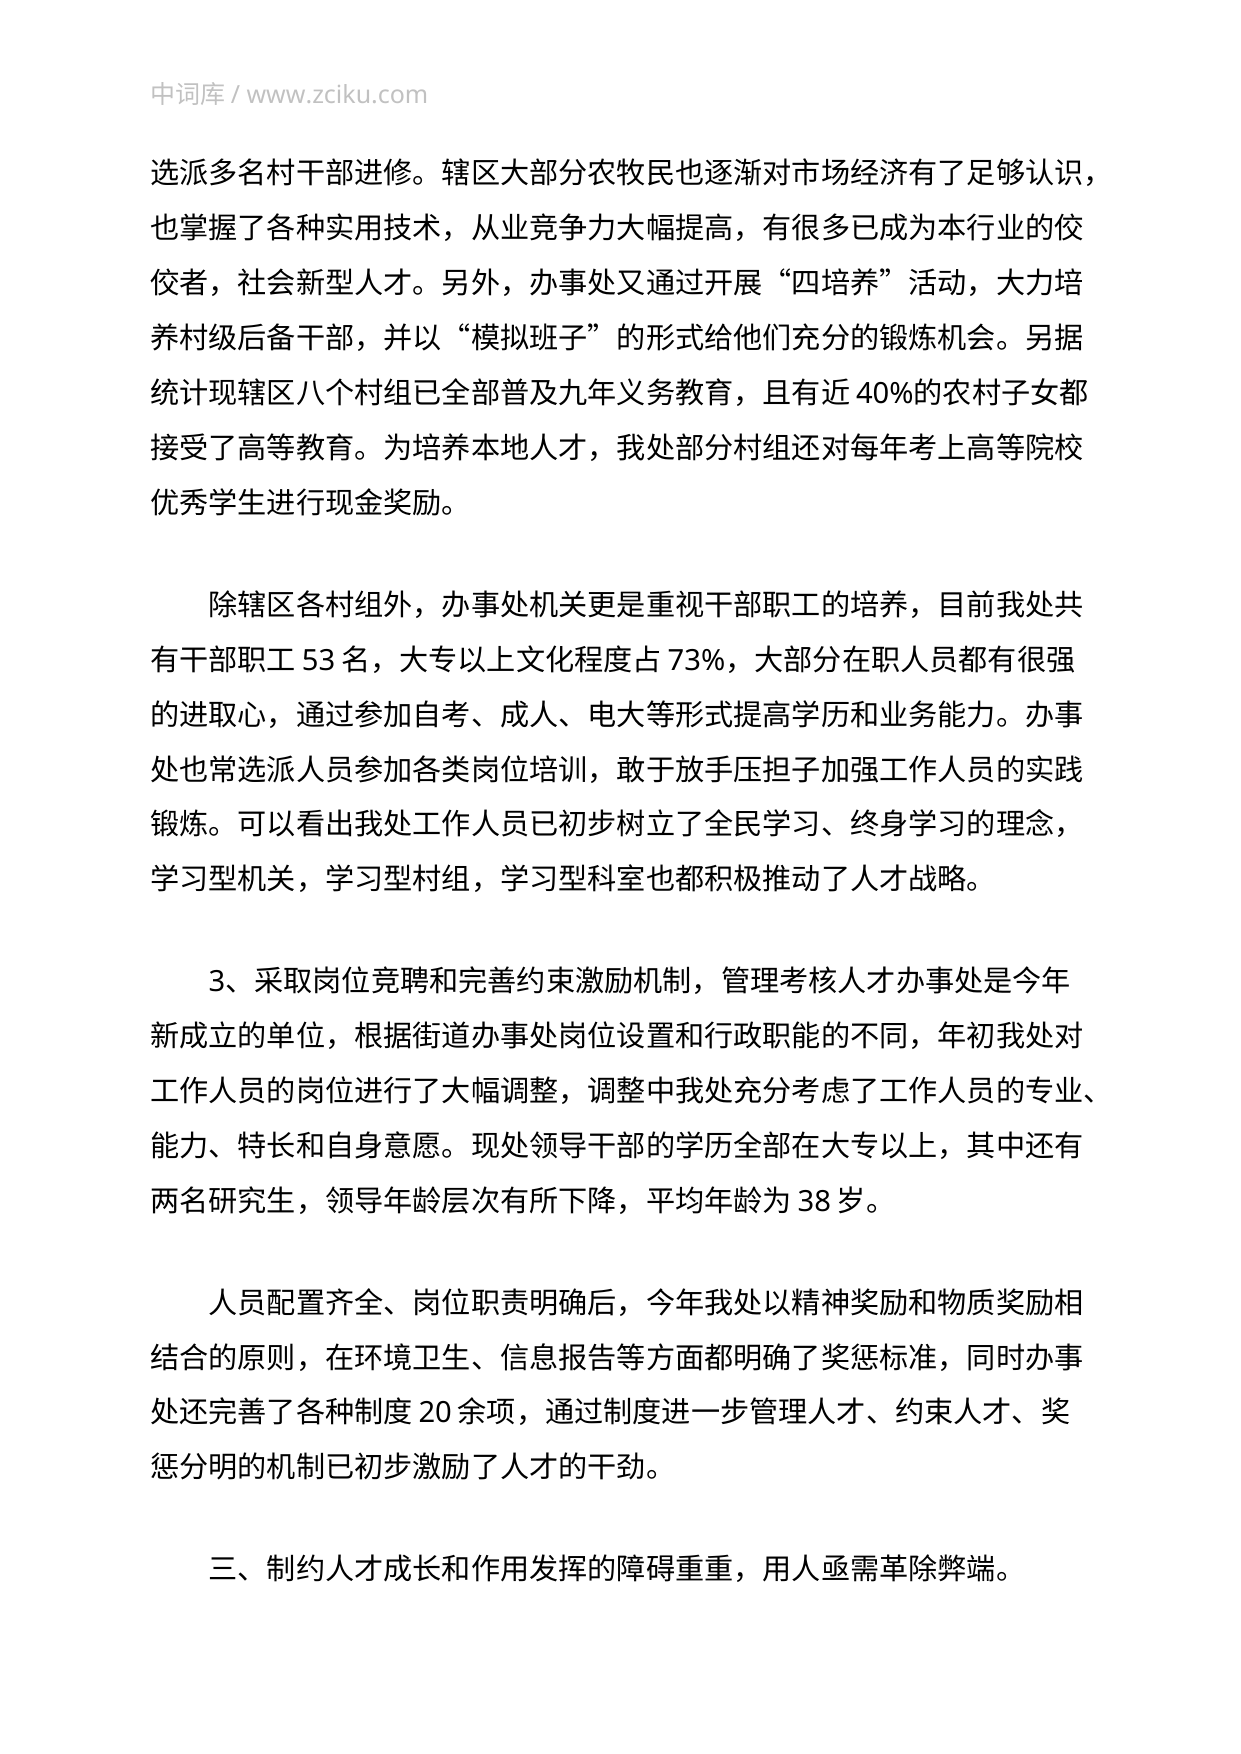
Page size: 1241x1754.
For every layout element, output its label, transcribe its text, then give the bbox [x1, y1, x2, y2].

text 人员配置齐全、岗位职责明确后，今年我处以精神奖励和物质奖励相结合的原则，在环境卫生、信息报告等方面都明确了奖惩标准，同时办事处还完善了各种制度20余项，通过制度进一步管理人才、约束人才、奖惩分明的机制已初步激励了人才的干劲。 [150, 1279, 1090, 1486]
text 除辖区各村组外，办事处机关更是重视干部职工的培养，目前我处共有干部职工53名，大专以上文化程度占73%，大部分在职人员都有很强的进取心，通过参加自考、成人、电大等形式提高学历和业务能力。办事处也常选派人员参加各类岗位培训，敢于放手压担子加强工作人员的实践锻炼。可以看出我处工作人员已初步树立了全民学习、终身学习的理念，学习型机关，学习型村组，学习型科室也都积极推动了人才战略。 [150, 581, 1090, 898]
text 三、制约人才成长和作用发挥的障碍重重，用人亟需革除弊端。 [150, 1546, 1090, 1588]
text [150, 150, 1090, 522]
text 3、采取岗位竞聘和完善约束激励机制，管理考核人才办事处是今年新成立的单位，根据街道办事处岗位设置和行政职能的不同，年初我处对工作人员的岗位进行了大幅调整，调整中我处充分考虑了工作人员的专业、能力、特长和自身意愿。现处领导干部的学历全部在大专以上，其中还有两名研究生，领导年龄层次有所下降，平均年龄为38岁。 [150, 958, 1090, 1220]
